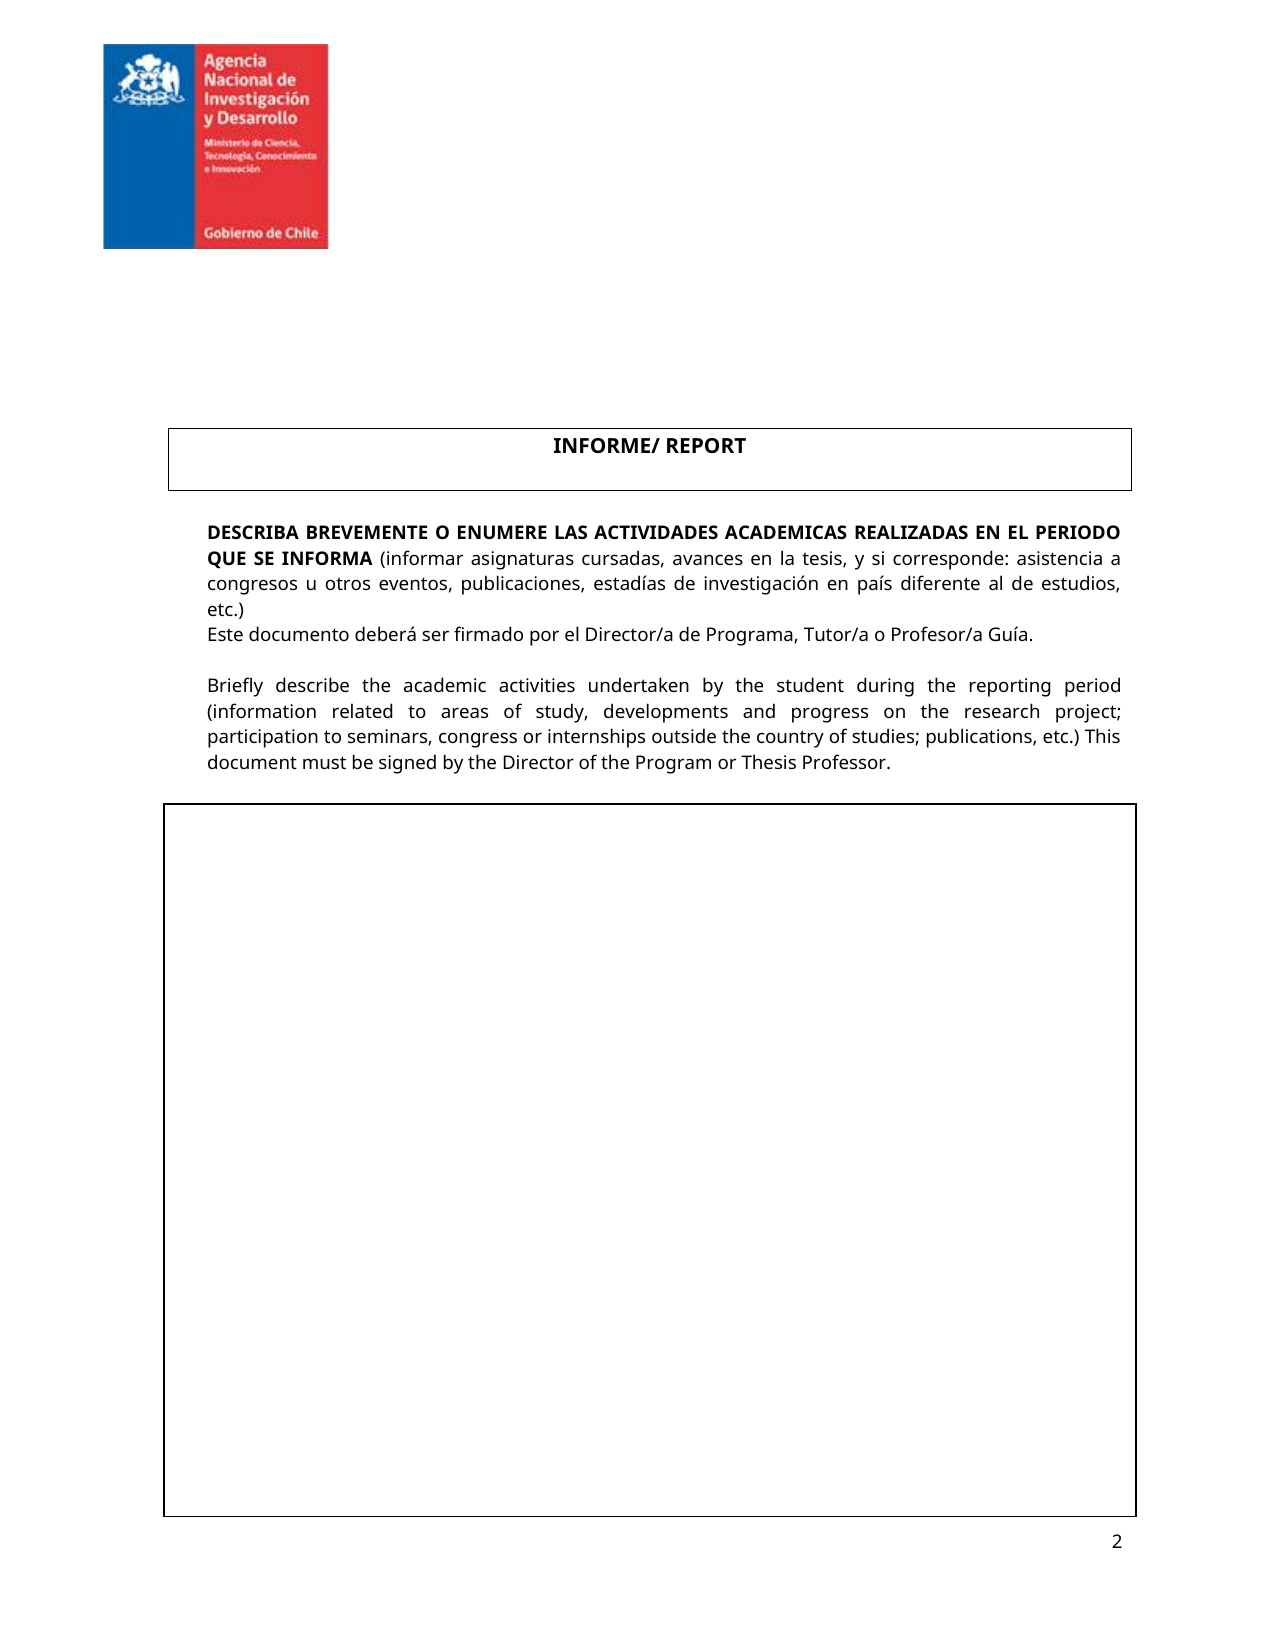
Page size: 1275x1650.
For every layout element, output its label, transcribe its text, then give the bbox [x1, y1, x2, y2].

table_header [165, 805, 1135, 1516]
picture [103, 44, 329, 249]
text INFORME/ REPORT [169, 429, 1131, 460]
text DESCRIBA BREVEMENTE O ENUMERE LAS ACTIVIDADES ACADEMICAS REALIZADAS EN EL PERIODO QUE SE INFORMA (informar asignaturas cursadas, avances en la tesis, y si corresponde: asistencia a congresos u otros eventos, publicaciones, estadías de investigación en país diferente al de estudios, etc.) [207, 520, 1122, 622]
text Briefly describe the academic activities undertaken by the student during the reporting period (information related to areas of study, developments and progress on the research project; participation to seminars, congress or internships outside the country of studies; publications, etc.) This document must be signed by the Director of the Program or Thesis Professor. [207, 673, 1122, 775]
text Este documento deberá ser firmado por el Director/a de Programa, Tutor/a o Profesor/a Guía. [207, 622, 1122, 647]
